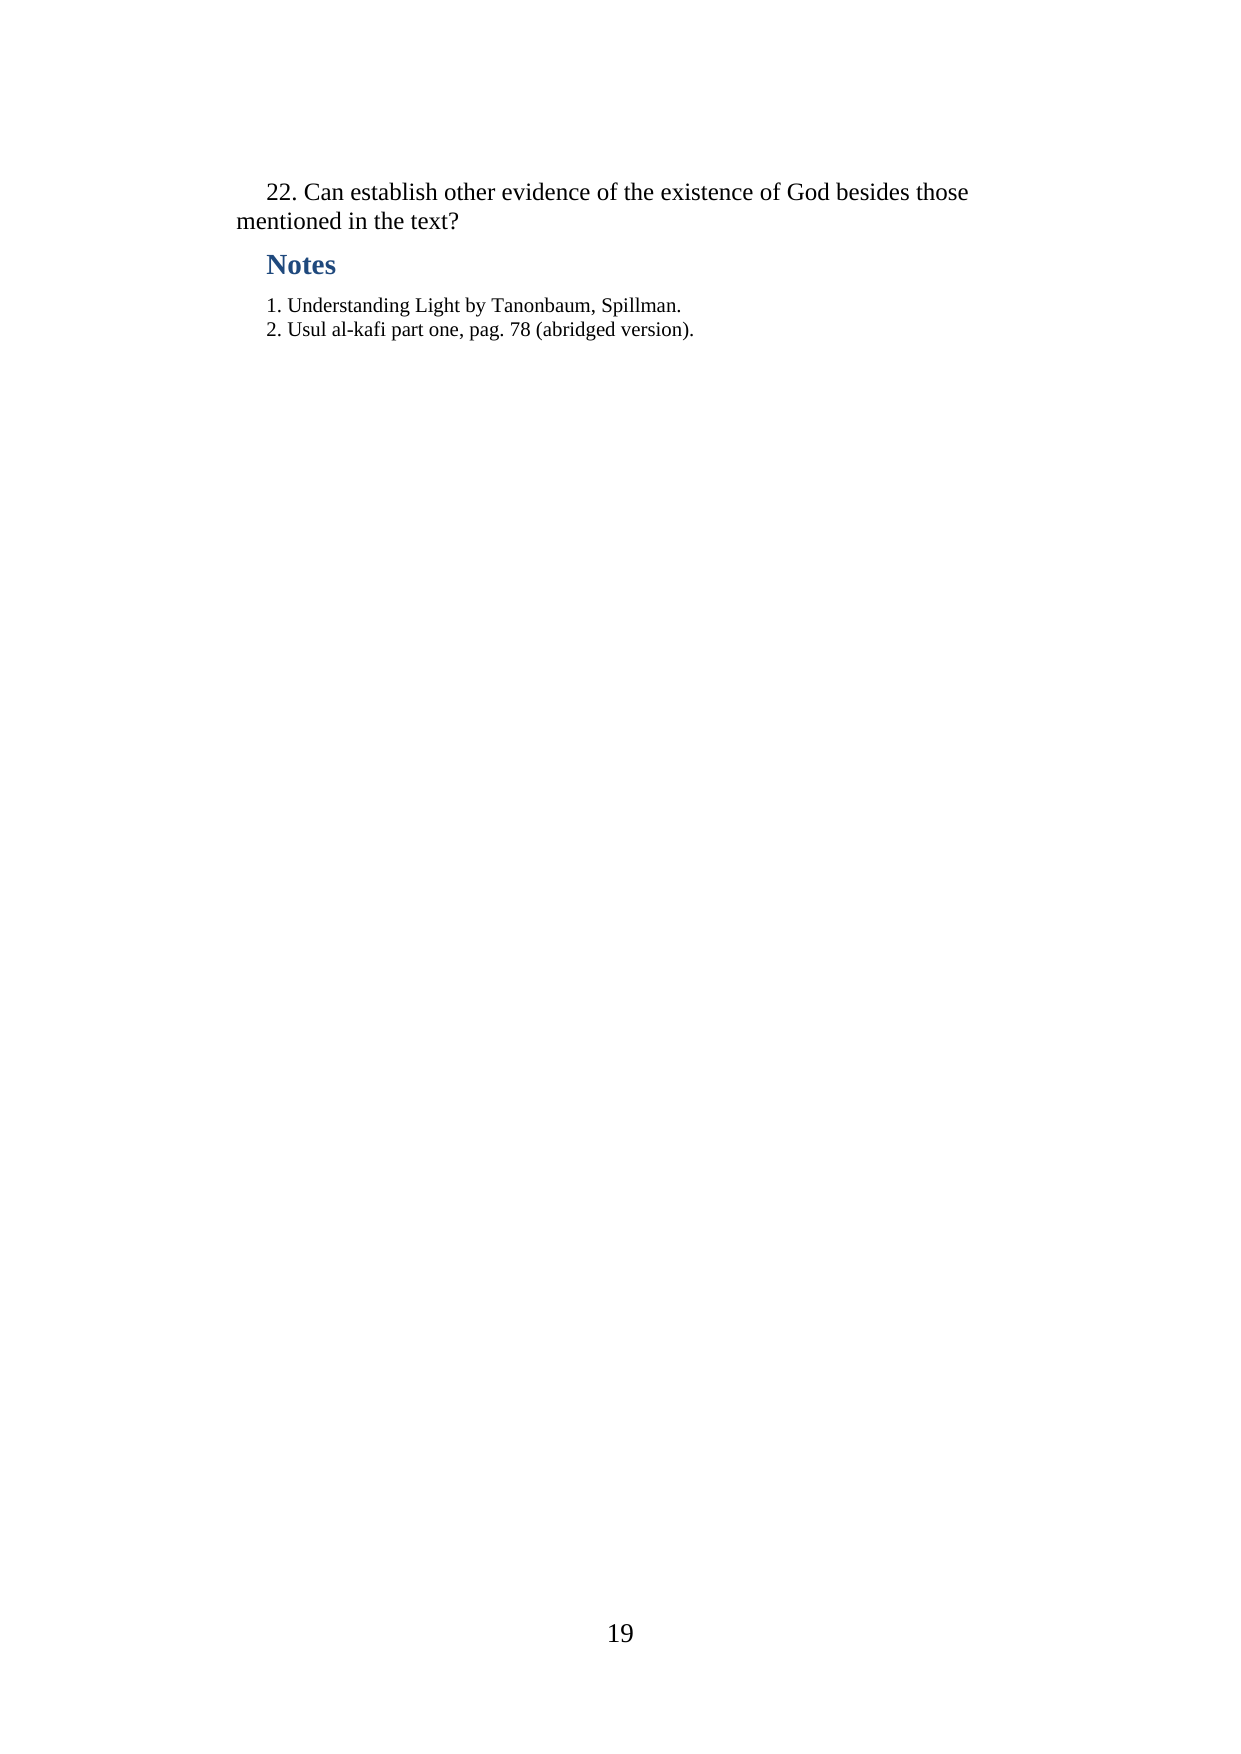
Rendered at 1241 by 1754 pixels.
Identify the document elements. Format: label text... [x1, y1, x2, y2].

text 1. Understanding Light by Tanonbaum, Spillman. [236, 293, 1004, 317]
text 2. Usul al-kafi part one, pag. 78 (abridged version). [236, 317, 1004, 341]
subtitle Notes [236, 247, 1004, 281]
text 22. Can establish other evidence of the existence of God besides those mentioned in the text? [236, 177, 1004, 235]
